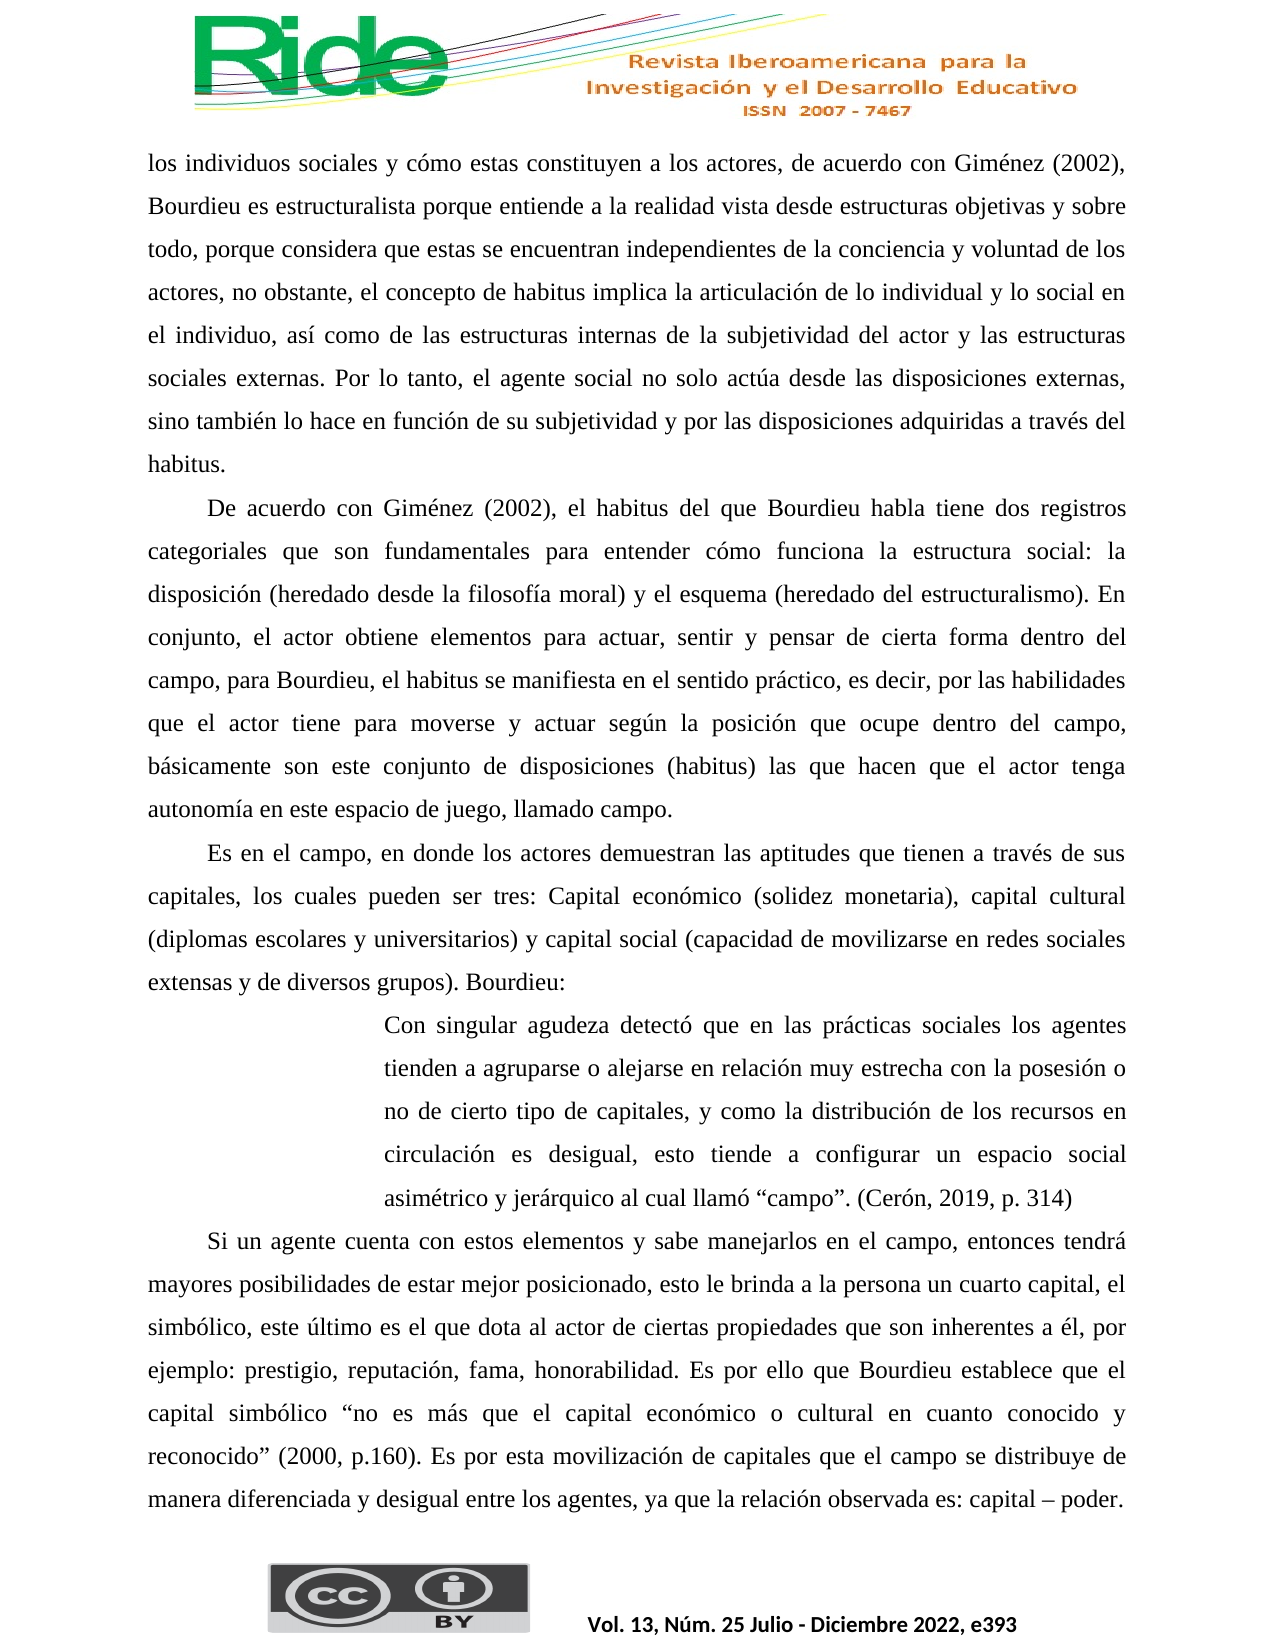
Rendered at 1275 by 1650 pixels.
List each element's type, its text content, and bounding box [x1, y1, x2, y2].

text De acuerdo con Giménez (2002), el habitus del que Bourdieu habla tiene dos registros categoriales que son fundamentales para entender cómo funciona la estructura social: la disposición (heredado desde la filosofía moral) y el esquema (heredado del estructuralismo). En conjunto, el actor obtiene elementos para actuar, sentir y pensar de cierta forma dentro del campo, para Bourdieu, el habitus se manifiesta en el sentido práctico, es decir, por las habilidades que el actor tiene para moverse y actuar según la posición que ocupe dentro del campo, básicamente son este conjunto de disposiciones (habitus) las que hacen que el actor tenga autonomía en este espacio de juego, llamado campo. [148, 493, 1127, 823]
text Es en el campo, en donde los actores demuestran las aptitudes que tienen a través de sus capitales, los cuales pueden ser tres: Capital económico (solidez monetaria), capital cultural (diplomas escolares y universitarios) y capital social (capacidad de movilizarse en redes sociales extensas y de diversos grupos). Bourdieu: [148, 838, 1127, 996]
text Si un agente cuenta con estos elementos y sabe manejarlos en el campo, entonces tendrá mayores posibilidades de estar mejor posicionado, esto le brinda a la persona un cuarto capital, el simbólico, este último es el que dota al actor de ciertas propiedades que son inherentes a él, por ejemplo: prestigio, reputación, fama, honorabilidad. Es por ello que Bourdieu establece que el capital simbólico “no es más que el capital económico o cultural en cuanto conocido y reconocido” (2000, p.160). Es por esta movilización de capitales que el campo se distribuye de manera diferenciada y desigual entre los agentes, ya que la relación observada es: capital – poder. [148, 1226, 1127, 1513]
picture [267, 1563, 530, 1633]
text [148, 148, 1127, 478]
text Con singular agudeza detectó que en las prácticas sociales los agentes tienden a agruparse o alejarse en relación muy estrecha con la posesión o no de cierto tipo de capitales, y como la distribución de los recursos en circulación es desigual, esto tiende a configurar un espacio social asimétrico y jerárquico al cual llamó “campo”. (Cerón, 2019, p. 314) [384, 1010, 1127, 1211]
picture [194, 14, 1081, 119]
